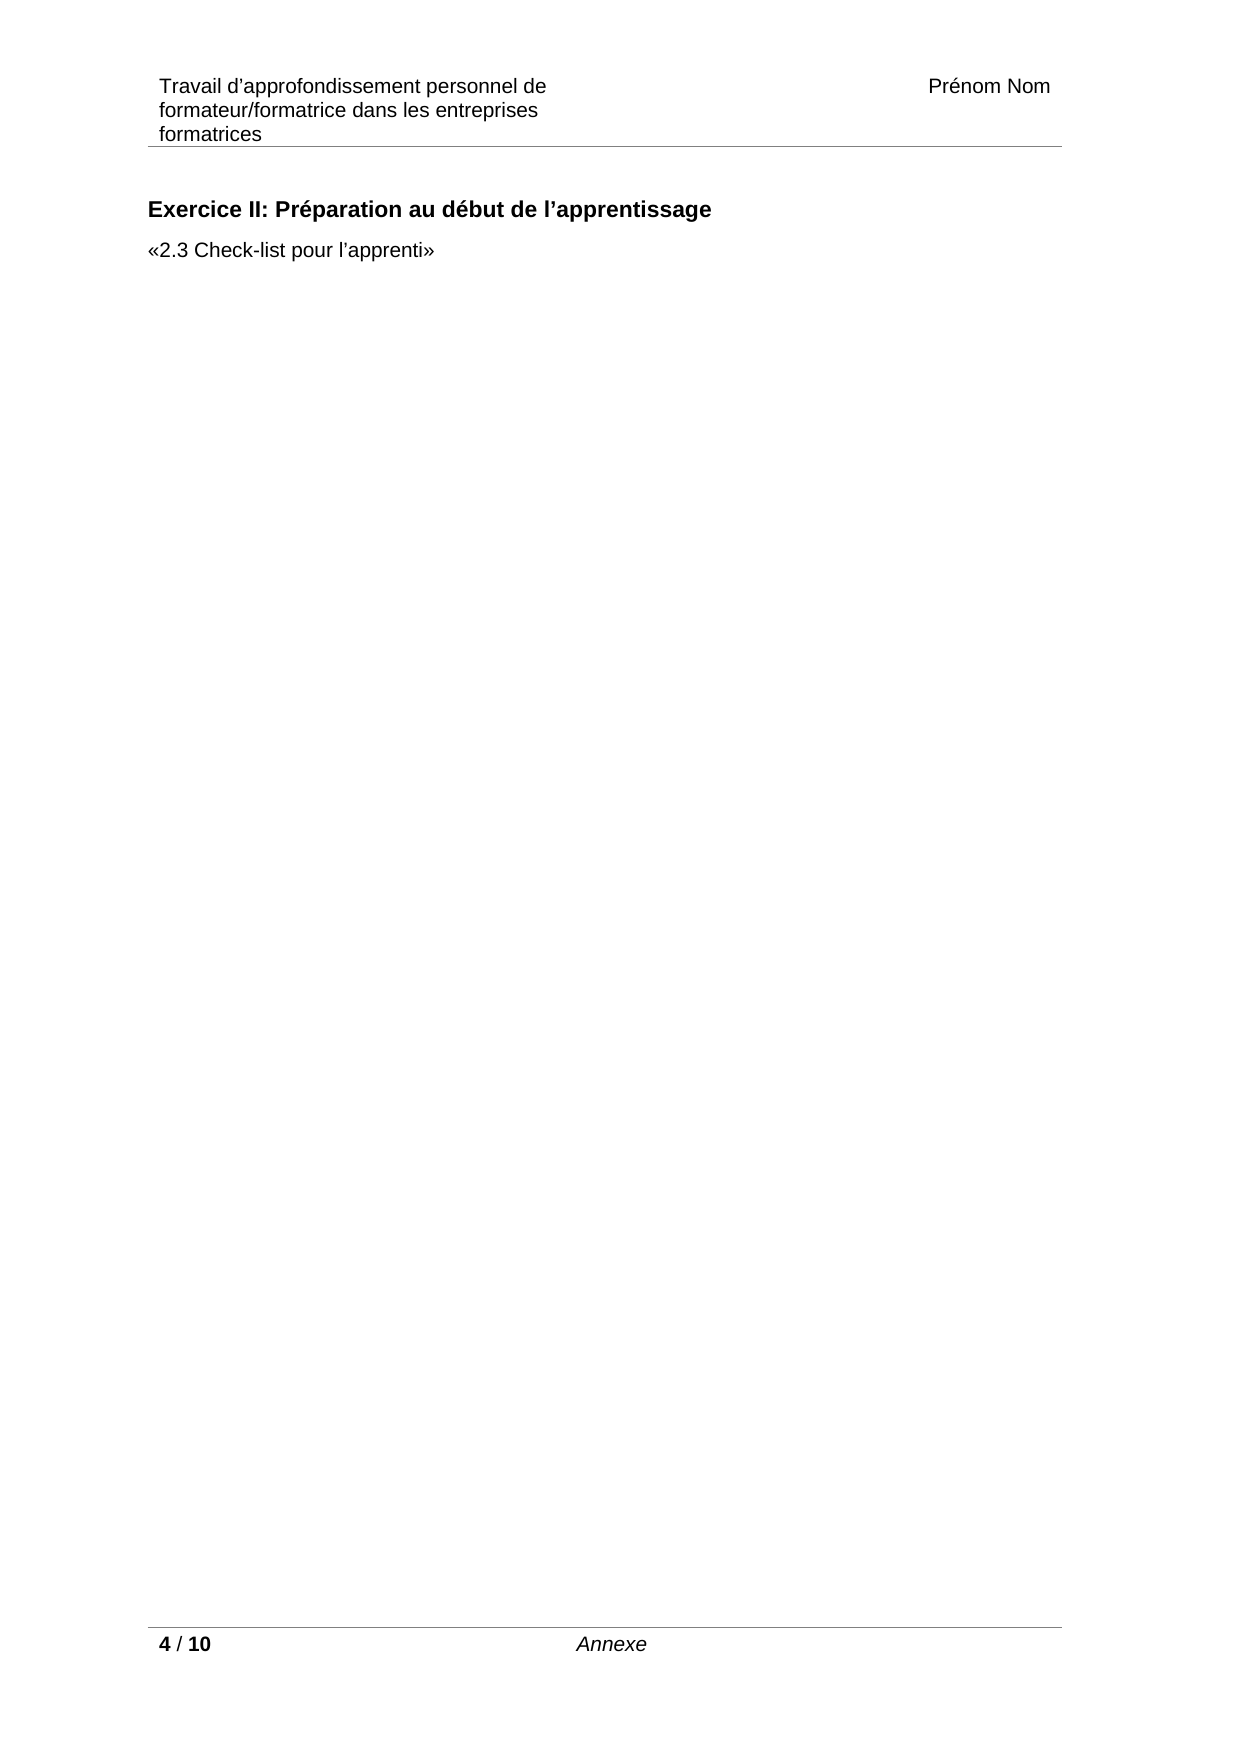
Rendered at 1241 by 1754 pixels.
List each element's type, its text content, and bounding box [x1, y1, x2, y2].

subtitle Exercice II: Préparation au début de l’apprentissage [148, 196, 1063, 222]
text «2.3 Check-list pour l’apprenti» [148, 238, 1063, 262]
